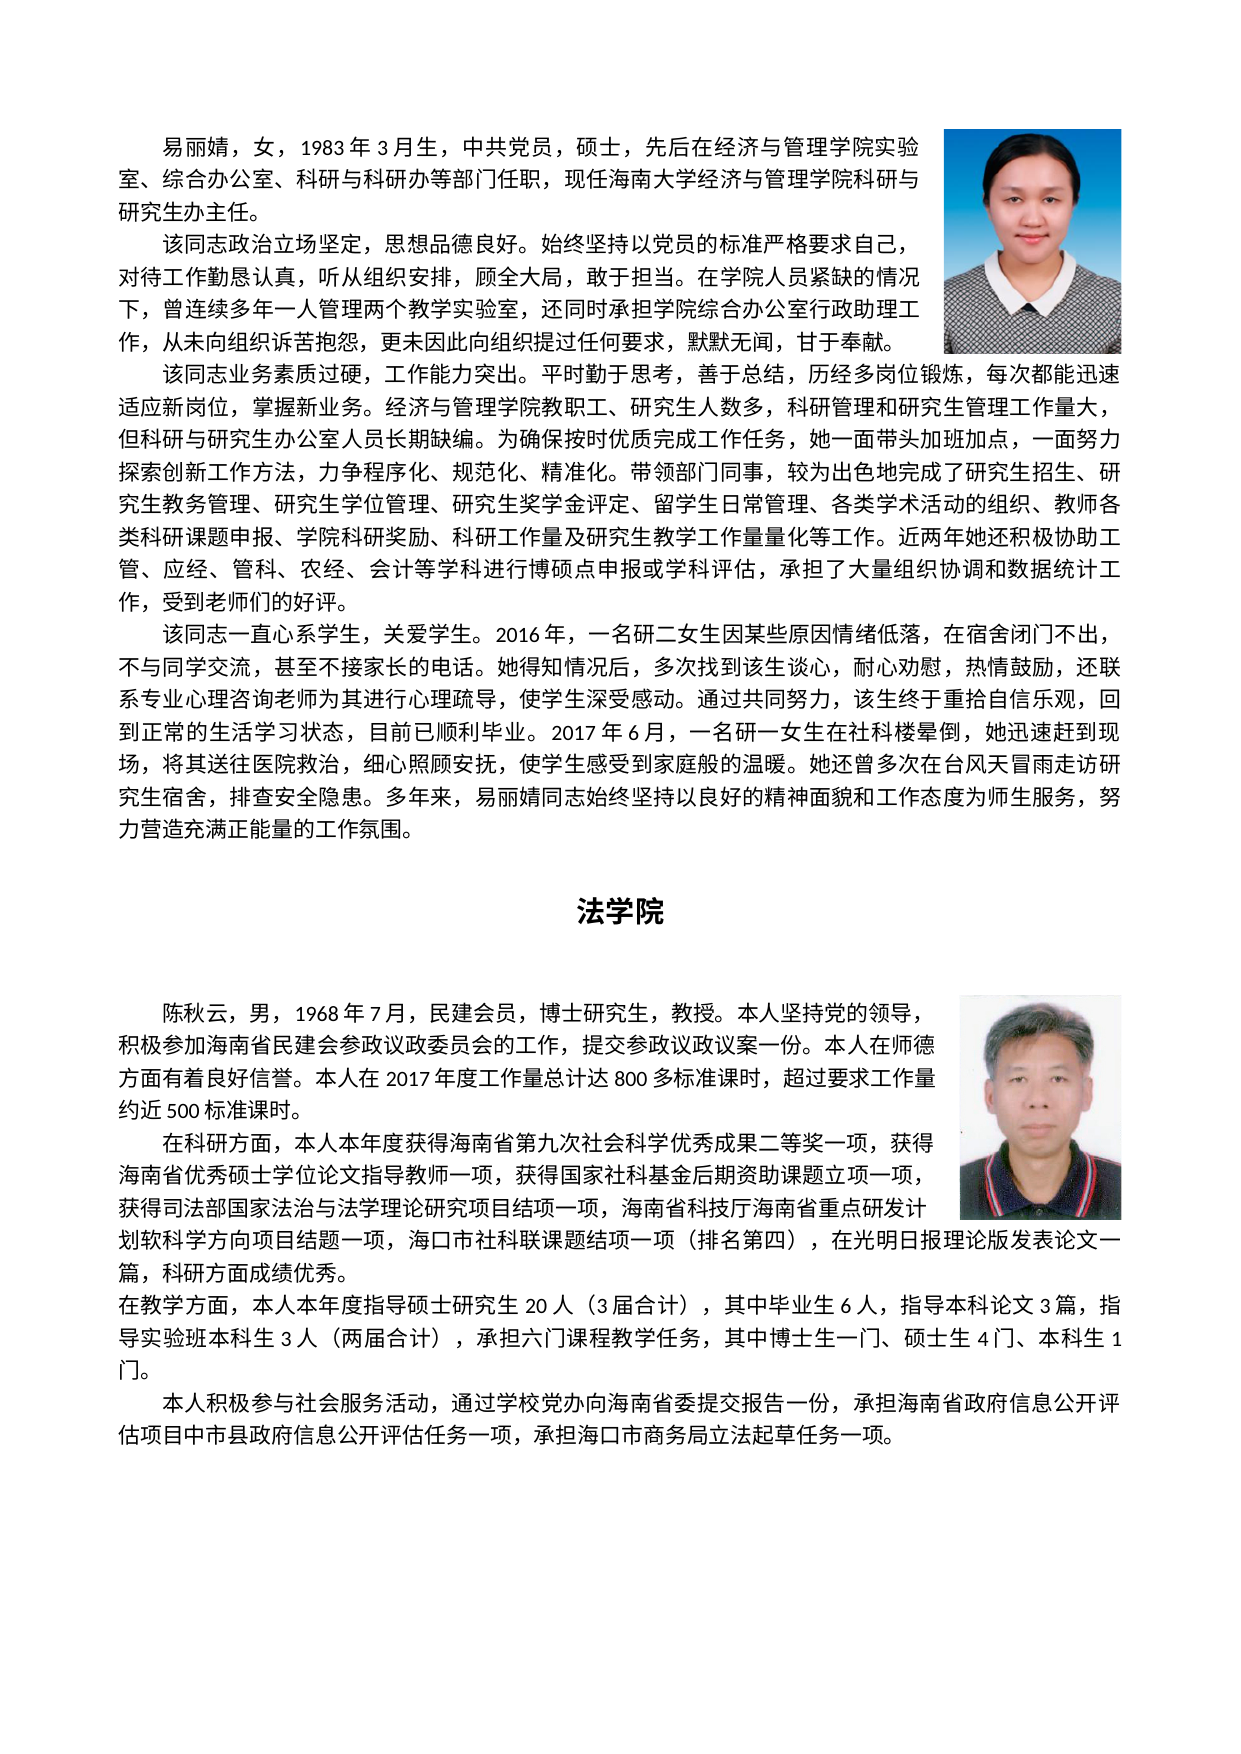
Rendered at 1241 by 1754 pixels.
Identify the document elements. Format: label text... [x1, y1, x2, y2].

table_header [933, 130, 1133, 357]
table_header 易丽婧，女，1983年3月生，中共党员，硕士，先后在经济与管理学院实验室、综合办公室、科研与科研办等部门任职，现任海南大学经济与管理学院科研与研究生办主任。 该同志政治立场坚定，思想品德良好。始终坚持以党员的标准严格要求自己，对待工作勤恳认真，听从组织安排，顾全大局，敢于担当。在学院人员紧缺的情况下，曾连续多年一人管理两个教学实验室，还同时承担学院综合办公室行政助理工作，从未向组织诉苦抱怨，更未因此向组织提过任何要求，默默无闻，甘于奉献。 [107, 130, 933, 357]
table_cell 划软科学方向项目结题一项，海口市社科联课题结项一项（排名第四），在光明日报理论版发表论文一篇，科研方面成绩优秀。 在教学方面，本人本年度指导硕士研究生20人（3届合计），其中毕业生6人，指导本科论文3篇，指导实验班本科生3人（两届合计），承担六门课程教学任务，其中博士生一门、硕士生4门、本科生1门。 本人积极参与社会服务活动，通过学校党办向海南省委提交报告一份，承担海南省政府信息公开评估项目中市县政府信息公开评估任务一项，承担海口市商务局立法起草任务一项。 [107, 1223, 1133, 1483]
picture [959, 995, 1122, 1220]
table_header [948, 996, 1133, 1223]
picture [943, 129, 1122, 354]
table_header 陈秋云，男，1968年7月，民建会员，博士研究生，教授。本人坚持党的领导，积极参加海南省民建会参政议政委员会的工作，提交参政议政议案一份。本人在师德方面有着良好信誉。本人在2017年度工作量总计达800多标准课时，超过要求工作量约近500标准课时。 在科研方面，本人本年度获得海南省第九次社会科学优秀成果二等奖一项，获得海南省优秀硕士学位论文指导教师一项，获得国家社科基金后期资助课题立项一项，获得司法部国家法治与法学理论研究项目结项一项，海南省科技厅海南省重点研发计 [107, 996, 948, 1223]
table_cell 该同志业务素质过硬，工作能力突出。平时勤于思考，善于总结，历经多岗位锻炼，每次都能迅速适应新岗位，掌握新业务。经济与管理学院教职工、研究生人数多，科研管理和研究生管理工作量大，但科研与研究生办公室人员长期缺编。为确保按时优质完成工作任务，她一面带头加班加点，一面努力探索创新工作方法，力争程序化、规范化、精准化。带领部门同事，较为出色地完成了研究生招生、研究生教务管理、研究生学位管理、研究生奖学金评定、留学生日常管理、各类学术活动的组织、教师各类科研课题申报、学院科研奖励、科研工作量及研究生教学工作量量化等工作。近两年她还积极协助工管、应经、管科、农经、会计等学科进行博硕点申报或学科评估，承担了大量组织协调和数据统计工作，受到老师们的好评。 该同志一直心系学生，关爱学生。2016年，一名研二女生因某些原因情绪低落，在宿舍闭门不出，不与同学交流，甚至不接家长的电话。她得知情况后，多次找到该生谈心，耐心劝慰，热情鼓励，还联系专业心理咨询老师为其进行心理疏导，使学生深受感动。通过共同努力，该生终于重拾自信乐观，回到正常的生活学习状态，目前已顺利毕业。2017年6月，一名研一女生在社科楼晕倒，她迅速赶到现场，将其送往医院救治，细心照顾安抚，使学生感受到家庭般的温暖。她还曾多次在台风天冒雨走访研究生宿舍，排查安全隐患。多年来，易丽婧同志始终坚持以良好的精神面貌和工作态度为师生服务，努力营造充满正能量的工作氛围。 [107, 357, 1133, 844]
text 法学院 [118, 877, 1122, 942]
